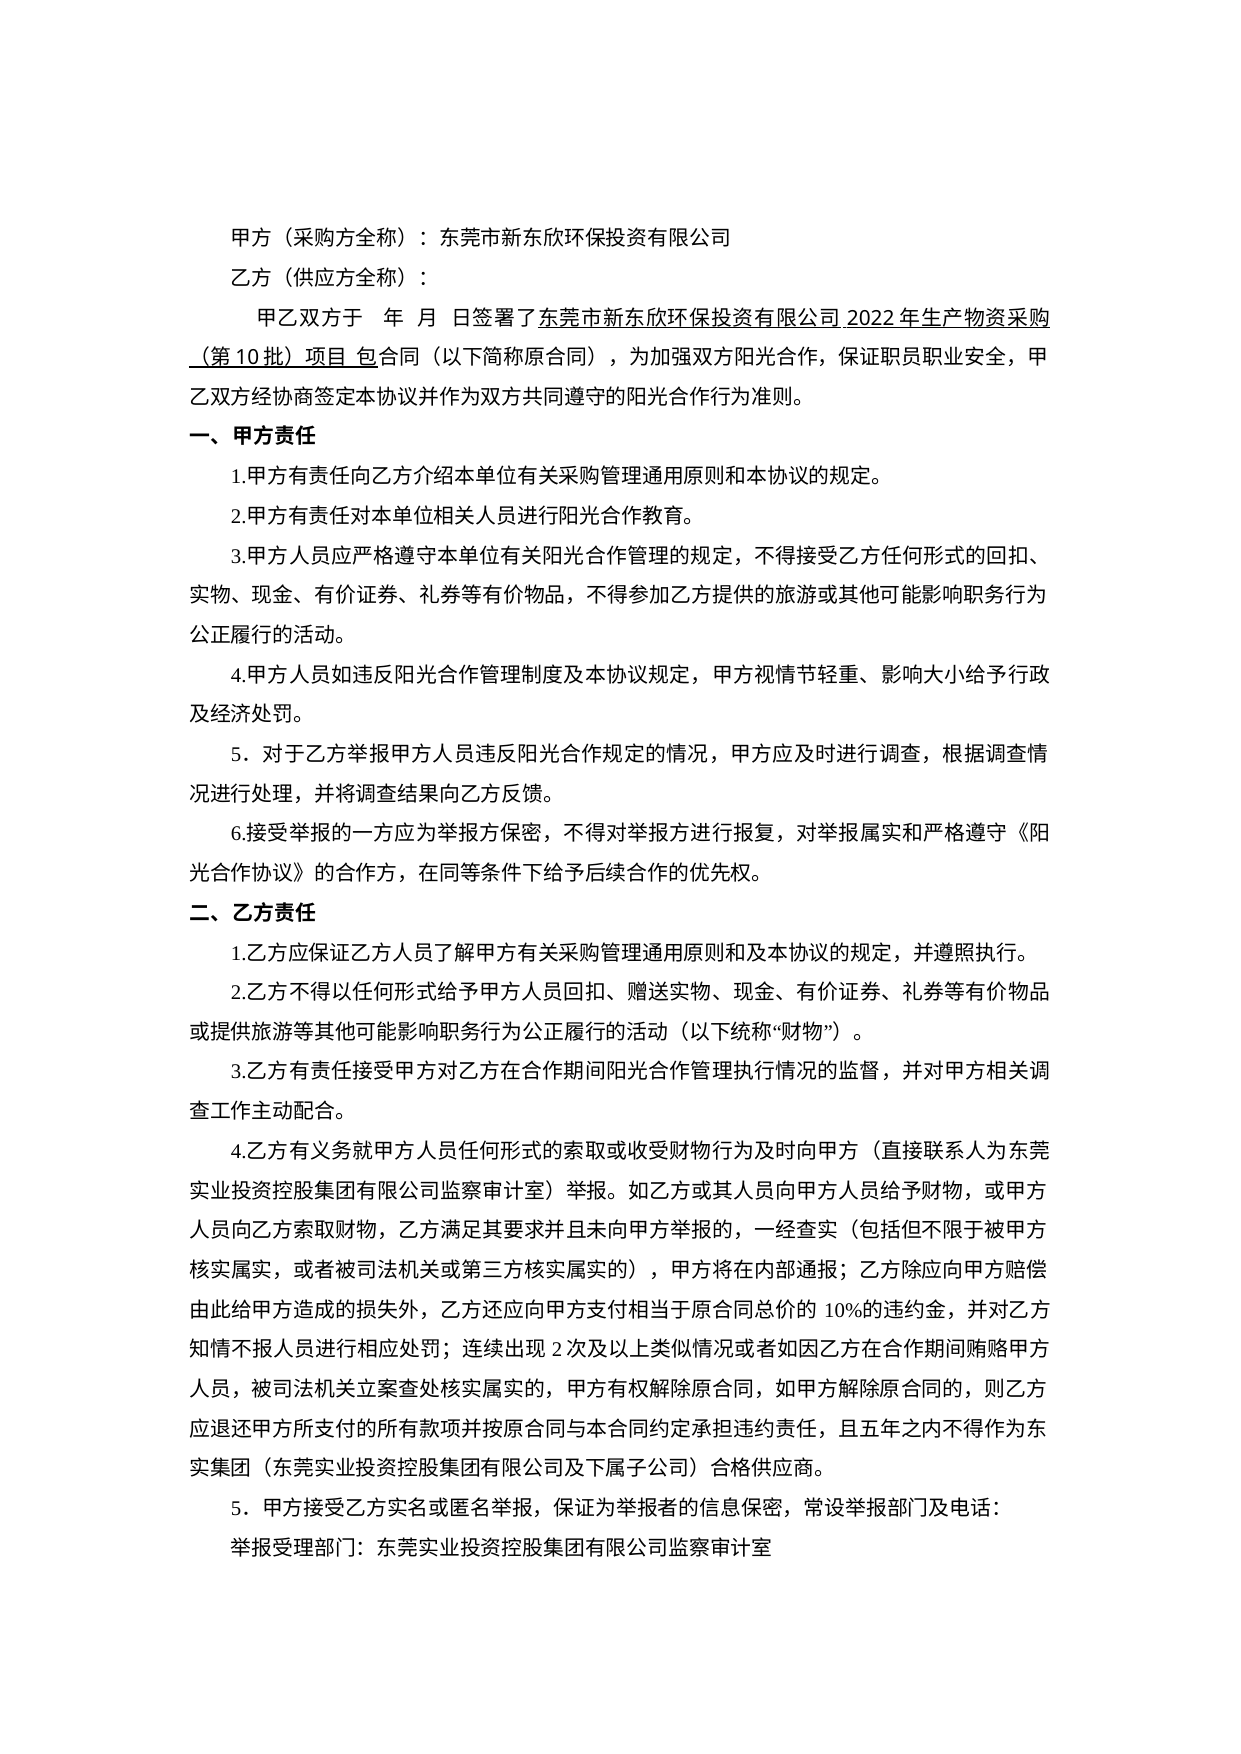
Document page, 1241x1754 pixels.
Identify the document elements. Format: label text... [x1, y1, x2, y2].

text 1.乙方应保证乙方人员了解甲方有关采购管理通用原则和及本协议的规定，并遵照执行。 [189, 931, 1051, 971]
text 4.乙方有义务就甲方人员任何形式的索取或收受财物行为及时向甲方（直接联系人为东莞实业投资控股集团有限公司监察审计室）举报。如乙方或其人员向甲方人员给予财物，或甲方人员向乙方索取财物，乙方满足其要求并且未向甲方举报的，一经查实（包括但不限于被甲方核实属实，或者被司法机关或第三方核实属实的），甲方将在内部通报；乙方除应向甲方赔偿由此给甲方造成的损失外，乙方还应向甲方支付相当于原合同总价的10%的违约金，并对乙方知情不报人员进行相应处罚；连续出现2次及以上类似情况或者如因乙方在合作期间贿赂甲方人员，被司法机关立案查处核实属实的，甲方有权解除原合同，如甲方解除原合同的，则乙方应退还甲方所支付的所有款项并按原合同与本合同约定承担违约责任，且五年之内不得作为东实集团（东莞实业投资控股集团有限公司及下属子公司）合格供应商。 [189, 1129, 1051, 1487]
text 3.乙方有责任接受甲方对乙方在合作期间阳光合作管理执行情况的监督，并对甲方相关调查工作主动配合。 [189, 1050, 1051, 1129]
text 甲方（采购方全称）：东莞市新东欣环保投资有限公司 [189, 217, 1051, 256]
text 甲乙双方于 年 月 日签署了东莞市新东欣环保投资有限公司2022年生产物资采购（第10批）项目 包合同（以下简称原合同），为加强双方阳光合作，保证职员职业安全，甲乙双方经协商签定本协议并作为双方共同遵守的阳光合作行为准则。 [189, 296, 1051, 415]
text 4.甲方人员如违反阳光合作管理制度及本协议规定，甲方视情节轻重、影响大小给予行政及经济处罚。 [189, 653, 1051, 733]
text 5．对于乙方举报甲方人员违反阳光合作规定的情况，甲方应及时进行调查，根据调查情况进行处理，并将调查结果向乙方反馈。 [189, 733, 1051, 812]
text 3.甲方人员应严格遵守本单位有关阳光合作管理的规定，不得接受乙方任何形式的回扣、实物、现金、有价证券、礼券等有价物品，不得参加乙方提供的旅游或其他可能影响职务行为公正履行的活动。 [189, 534, 1051, 653]
text 2.甲方有责任对本单位相关人员进行阳光合作教育。 [189, 494, 1051, 534]
list 甲方责任 [189, 415, 1051, 455]
text 6.接受举报的一方应为举报方保密，不得对举报方进行报复，对举报属实和严格遵守《阳光合作协议》的合作方，在同等条件下给予后续合作的优先权。 [189, 812, 1051, 891]
text 举报受理部门：东莞实业投资控股集团有限公司监察审计室 [189, 1526, 1051, 1566]
list 乙方责任 [189, 891, 1051, 931]
text 1.甲方有责任向乙方介绍本单位有关采购管理通用原则和本协议的规定。 [189, 455, 1051, 494]
text 5．甲方接受乙方实名或匿名举报，保证为举报者的信息保密，常设举报部门及电话： [189, 1487, 1051, 1526]
text 2.乙方不得以任何形式给予甲方人员回扣、赠送实物、现金、有价证券、礼券等有价物品或提供旅游等其他可能影响职务行为公正履行的活动（以下统称“财物”）。 [189, 971, 1051, 1050]
text 乙方（供应方全称）： [189, 256, 1051, 296]
